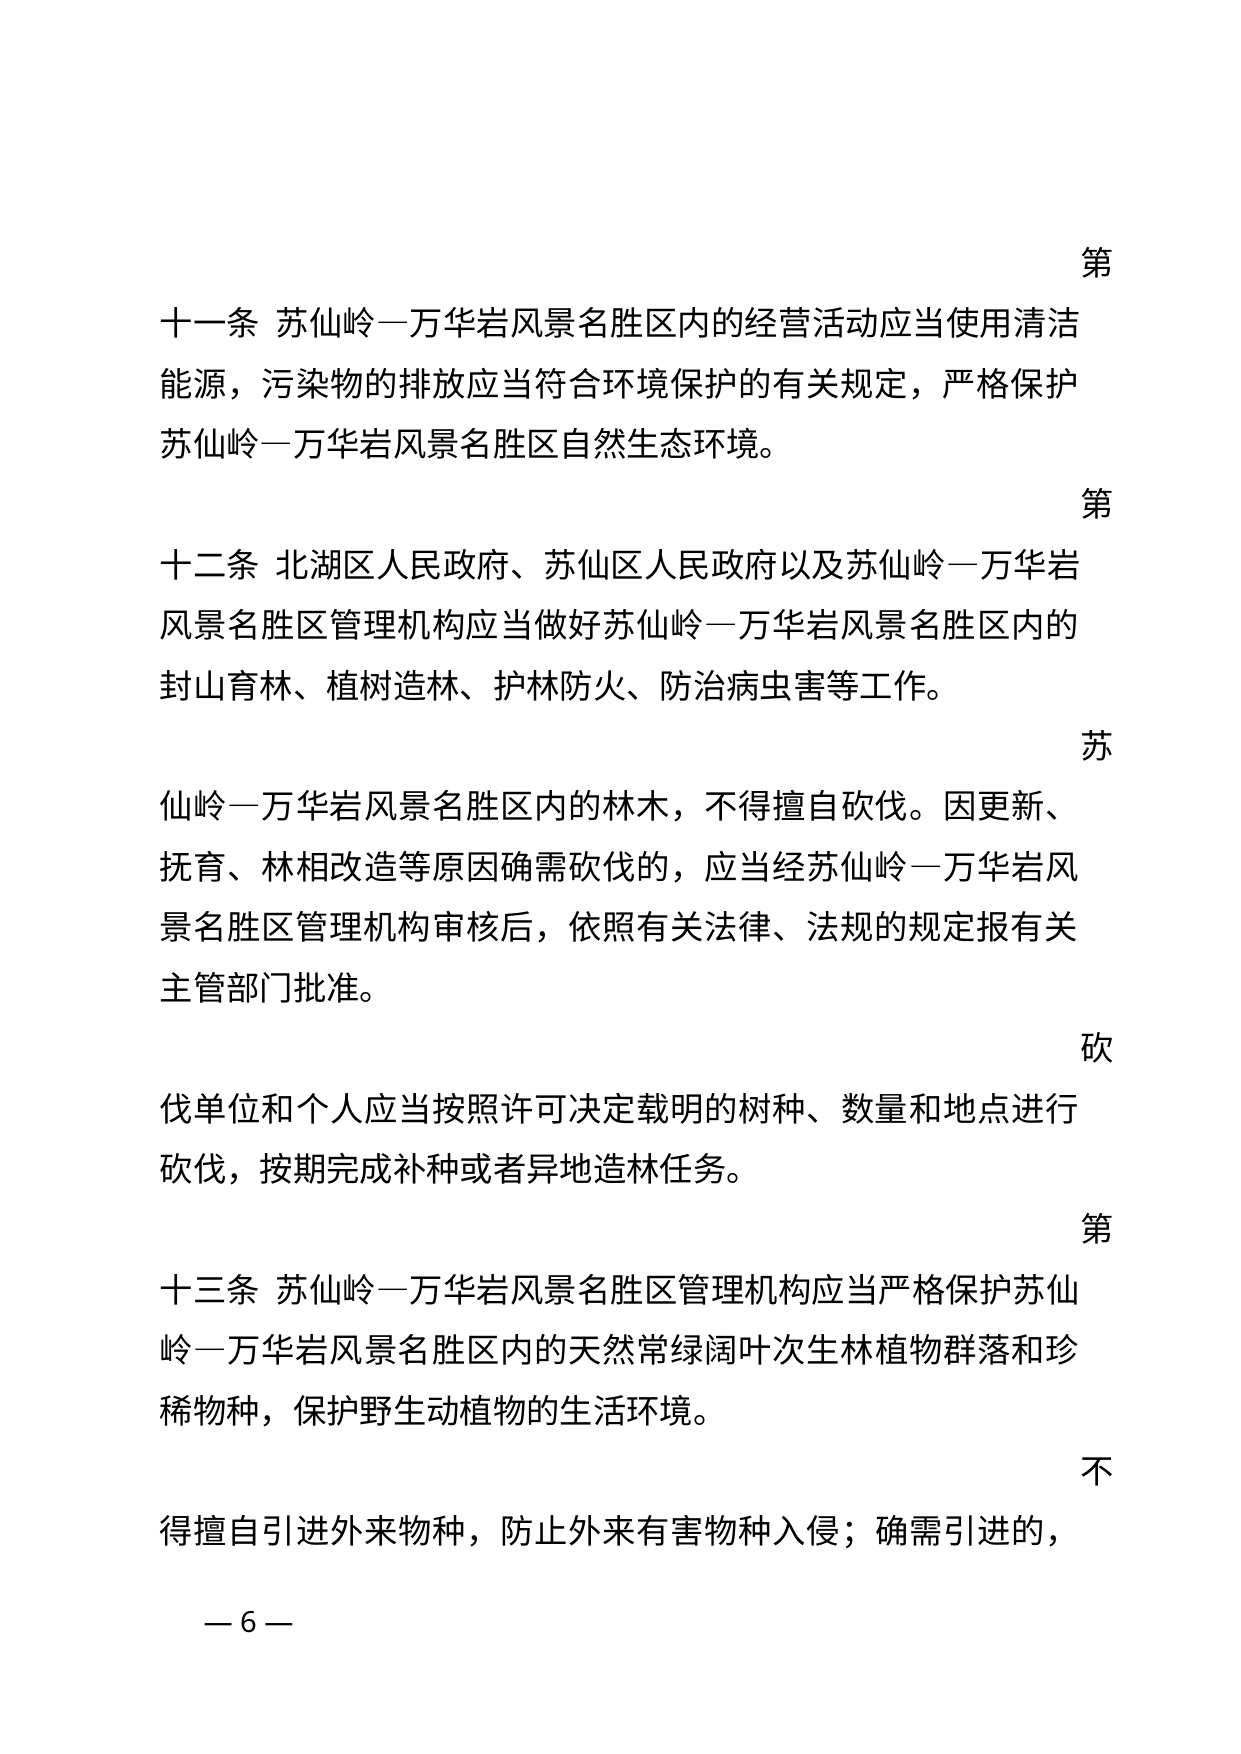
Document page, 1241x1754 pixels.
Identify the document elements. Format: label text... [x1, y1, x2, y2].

text 砍伐单位和个人应当按照许可决定载明的树种、数量和地点进行砍伐，按期完成补种或者异地造林任务。 [159, 1010, 1081, 1191]
text 第十二条 北湖区人民政府、苏仙区人民政府以及苏仙岭―万华岩风景名胜区管理机构应当做好苏仙岭―万华岩风景名胜区内的封山育林、植树造林、护林防火、防治病虫害等工作。 [159, 466, 1081, 708]
text 第十三条 苏仙岭―万华岩风景名胜区管理机构应当严格保护苏仙岭―万华岩风景名胜区内的天然常绿阔叶次生林植物群落和珍稀物种，保护野生动植物的生活环境。 [159, 1191, 1081, 1433]
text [159, 1433, 1081, 1553]
text 苏仙岭―万华岩风景名胜区内的林木，不得擅自砍伐。因更新、抚育、林相改造等原因确需砍伐的，应当经苏仙岭―万华岩风景名胜区管理机构审核后，依照有关法律、法规的规定报有关主管部门批准。 [159, 708, 1081, 1010]
text 第十一条 苏仙岭―万华岩风景名胜区内的经营活动应当使用清洁能源，污染物的排放应当符合环境保护的有关规定，严格保护苏仙岭―万华岩风景名胜区自然生态环境。 [159, 224, 1081, 466]
